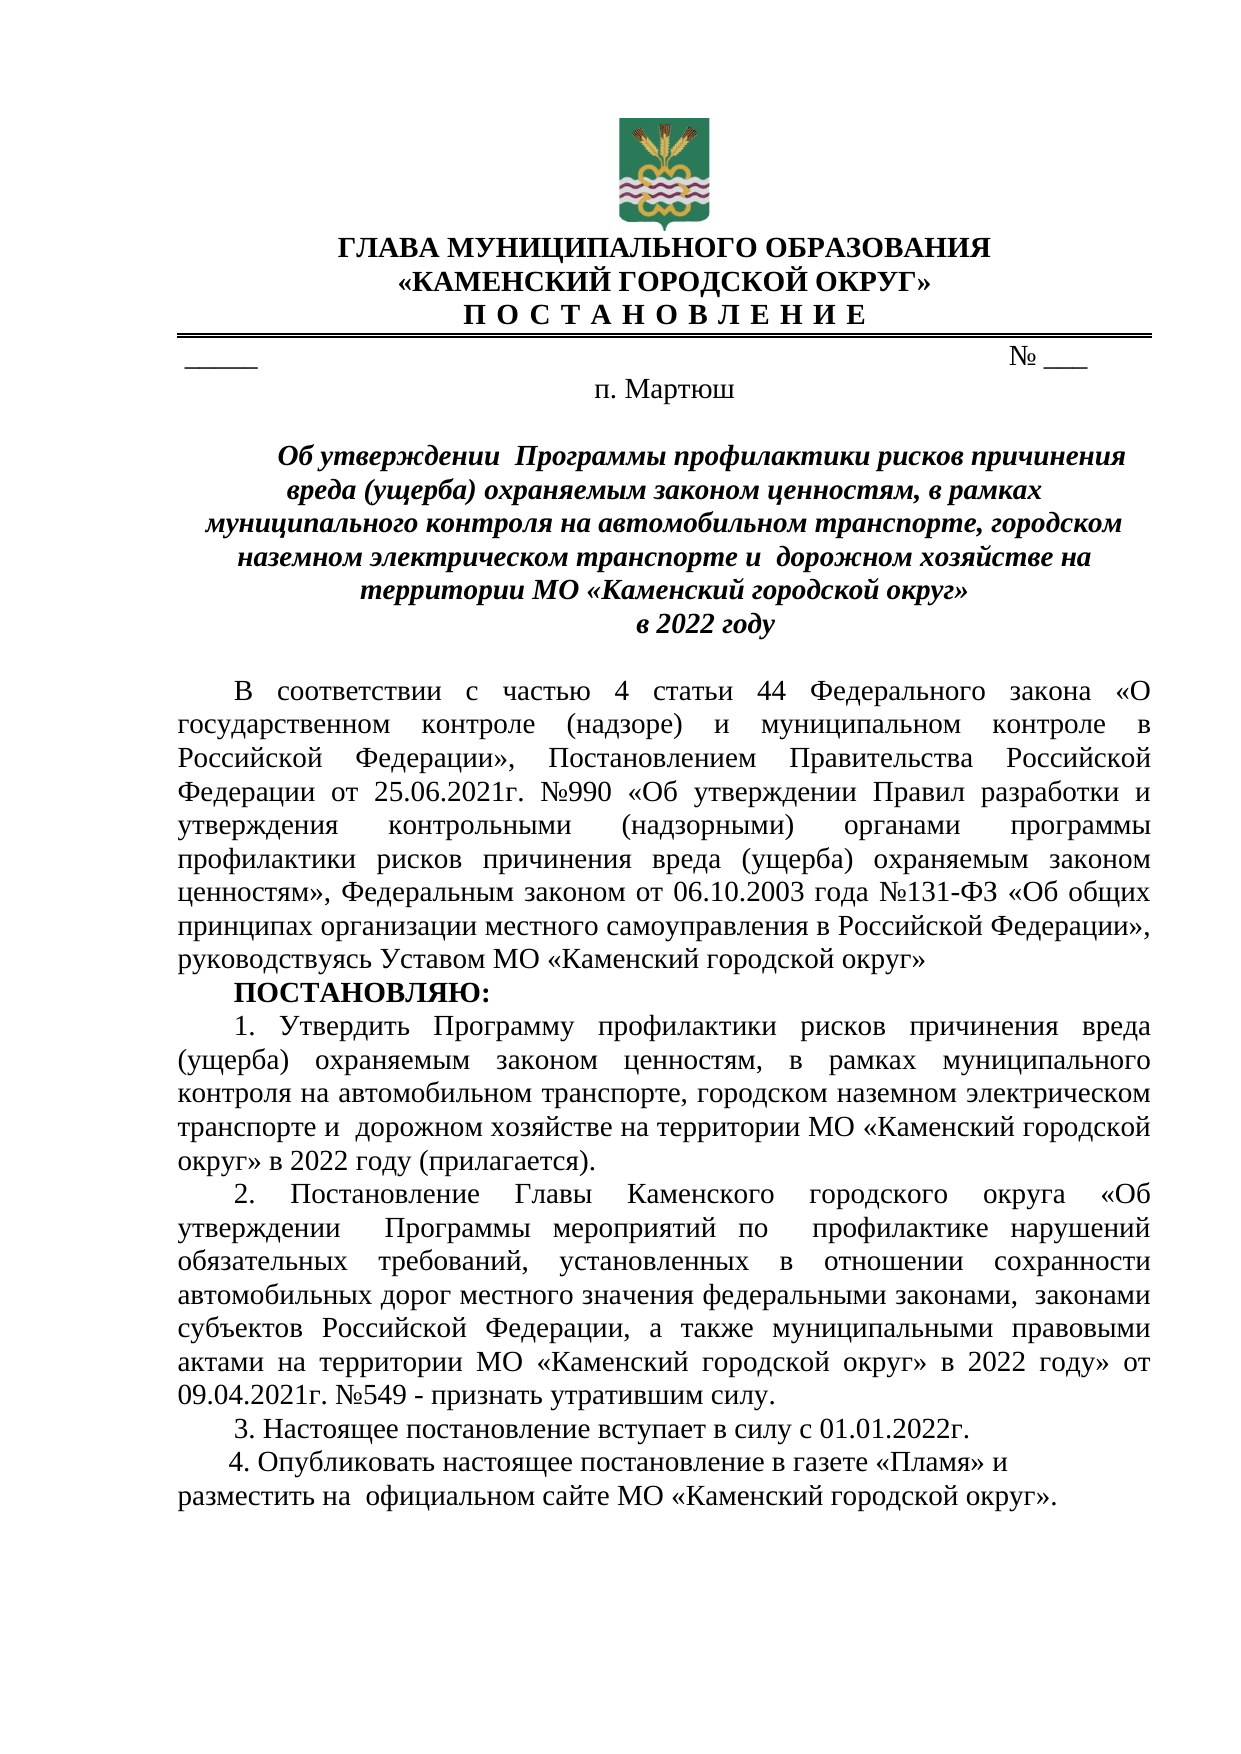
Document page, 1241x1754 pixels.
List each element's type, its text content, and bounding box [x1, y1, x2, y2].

text в 2022 году [177, 606, 1152, 639]
text п. Мартюш [177, 371, 1152, 405]
text 3. Настоящее постановление вступает в силу с 01.01.2022г. [177, 1411, 1152, 1444]
text 4. Опубликовать настоящее постановление в газете «Пламя» и разместить на официальном сайте МО «Каменский городской округ». [177, 1444, 1152, 1512]
text Об утверждении Программы профилактики рисков причинения вреда (ущерба) охраняемым законом ценностям, в рамках муниципального контроля на автомобильном транспорте, городском наземном электрическом транспорте и дорожном хозяйстве на территории МО «Каменский городской округ» [177, 438, 1152, 606]
text _____ № ___ [177, 338, 1152, 371]
text ГЛАВА МУНИЦИПАЛЬНОГО ОБРАЗОВАНИЯ [177, 230, 1152, 264]
text «КАМЕНСКИЙ ГОРОДСКОЙ ОКРУГ» [177, 264, 1152, 297]
text В соответствии с частью 4 статьи 44 Федерального закона «О государственном контроле (надзоре) и муниципальном контроле в Российской Федерации», Постановлением Правительства Российской Федерации от 25.06.2021г. №990 «Об утверждении Правил разработки и утверждения контрольными (надзорными) органами программы профилактики рисков причинения вреда (ущерба) охраняемым законом ценностям», Федеральным законом от 06.10.2003 года №131-ФЗ «Об общих принципах организации местного самоуправления в Российской Федерации», руководствуясь Уставом МО «Каменский городской округ» [177, 673, 1152, 975]
text ПОСТАНОВЛЕНИЕ [177, 297, 1152, 333]
text 2. Постановление Главы Каменского городского округа «Об утверждении Программы мероприятий по профилактике нарушений обязательных требований, установленных в отношении сохранности автомобильных дорог местного значения федеральными законами, законами субъектов Российской Федерации, а также муниципальными правовыми актами на территории МО «Каменский городской округ» в 2022 году» от 09.04.2021г. №549 - признать утратившим силу. [177, 1176, 1152, 1411]
text ПОСТАНОВЛЯЮ: [177, 975, 1152, 1008]
picture [619, 118, 710, 231]
text 1. Утвердить Программу профилактики рисков причинения вреда (ущерба) охраняемым законом ценностям, в рамках муниципального контроля на автомобильном транспорте, городском наземном электрическом транспорте и дорожном хозяйстве на территории МО «Каменский городской округ» в 2022 году (прилагается). [177, 1008, 1152, 1176]
